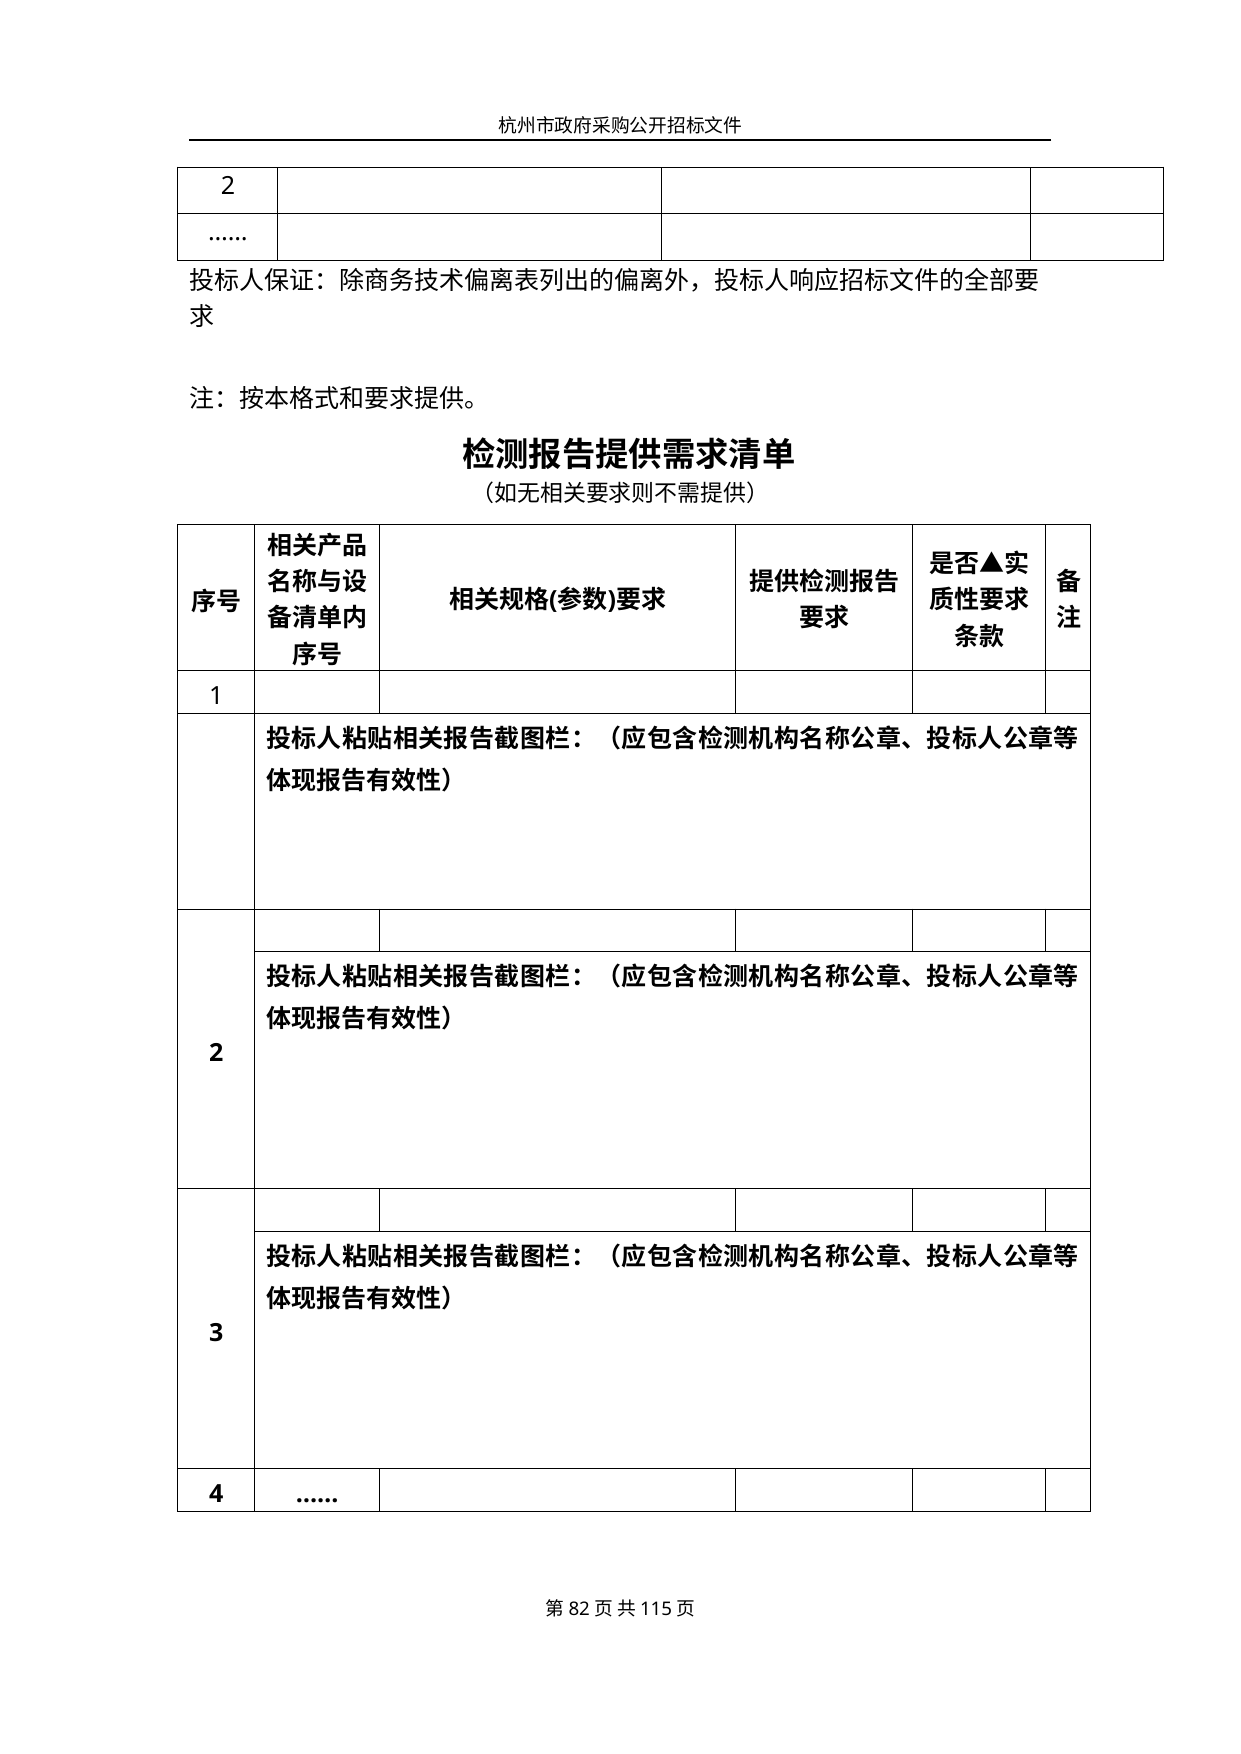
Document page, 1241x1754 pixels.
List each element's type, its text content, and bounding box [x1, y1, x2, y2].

table_cell [380, 910, 735, 951]
subtitle （如无相关要求则不需提供） [189, 474, 1051, 508]
table_cell [913, 1469, 1045, 1511]
table_cell [255, 671, 379, 713]
table_header 相关产品名称与设备清单内序号 [255, 525, 379, 670]
table_cell [1046, 671, 1090, 713]
table_cell 3 [178, 1189, 254, 1468]
table_cell …… [255, 1469, 379, 1511]
table_cell 2 [178, 910, 254, 1188]
table_cell [1031, 214, 1163, 259]
table_cell [380, 1189, 735, 1231]
table_cell [736, 671, 912, 713]
table_cell [662, 214, 1030, 259]
table_cell 2 [178, 168, 277, 213]
text 投标人保证：除商务技术偏离表列出的偏离外，投标人响应招标文件的全部要求 [189, 261, 1051, 333]
table_header 是否▲实质性要求条款 [913, 525, 1045, 670]
table_header 相关规格(参数)要求 [380, 525, 735, 670]
table_cell [380, 671, 735, 713]
table_cell [736, 1469, 912, 1511]
table_header 备注 [1046, 525, 1090, 670]
table_cell [255, 910, 379, 951]
table_cell [913, 910, 1045, 951]
table_cell [278, 214, 661, 259]
table_cell [1031, 168, 1163, 213]
table_cell 4 [178, 1469, 254, 1511]
table_cell [913, 671, 1045, 713]
table_cell [736, 910, 912, 951]
table_cell [255, 1189, 379, 1231]
table_cell [380, 1469, 735, 1511]
table_header 序号 [178, 525, 254, 670]
text 注：按本格式和要求提供。 [189, 378, 1007, 415]
table_cell [662, 168, 1030, 213]
text 检测报告提供需求清单 [189, 433, 1051, 474]
table_cell [278, 168, 661, 213]
table_header 提供检测报告要求 [736, 525, 912, 670]
table_cell [1046, 1189, 1090, 1231]
table_cell 投标人粘贴相关报告截图栏：（应包含检测机构名称公章、投标人公章等体现报告有效性） [255, 952, 1090, 1188]
table_cell [1046, 910, 1090, 951]
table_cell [255, 1232, 1090, 1468]
table_cell 1 [178, 671, 254, 713]
table_cell …… [178, 214, 277, 259]
table_cell 投标人粘贴相关报告截图栏：（应包含检测机构名称公章、投标人公章等体现报告有效性） [255, 714, 1090, 908]
table_cell [913, 1189, 1045, 1231]
table_cell [736, 1189, 912, 1231]
table_cell [1046, 1469, 1090, 1511]
